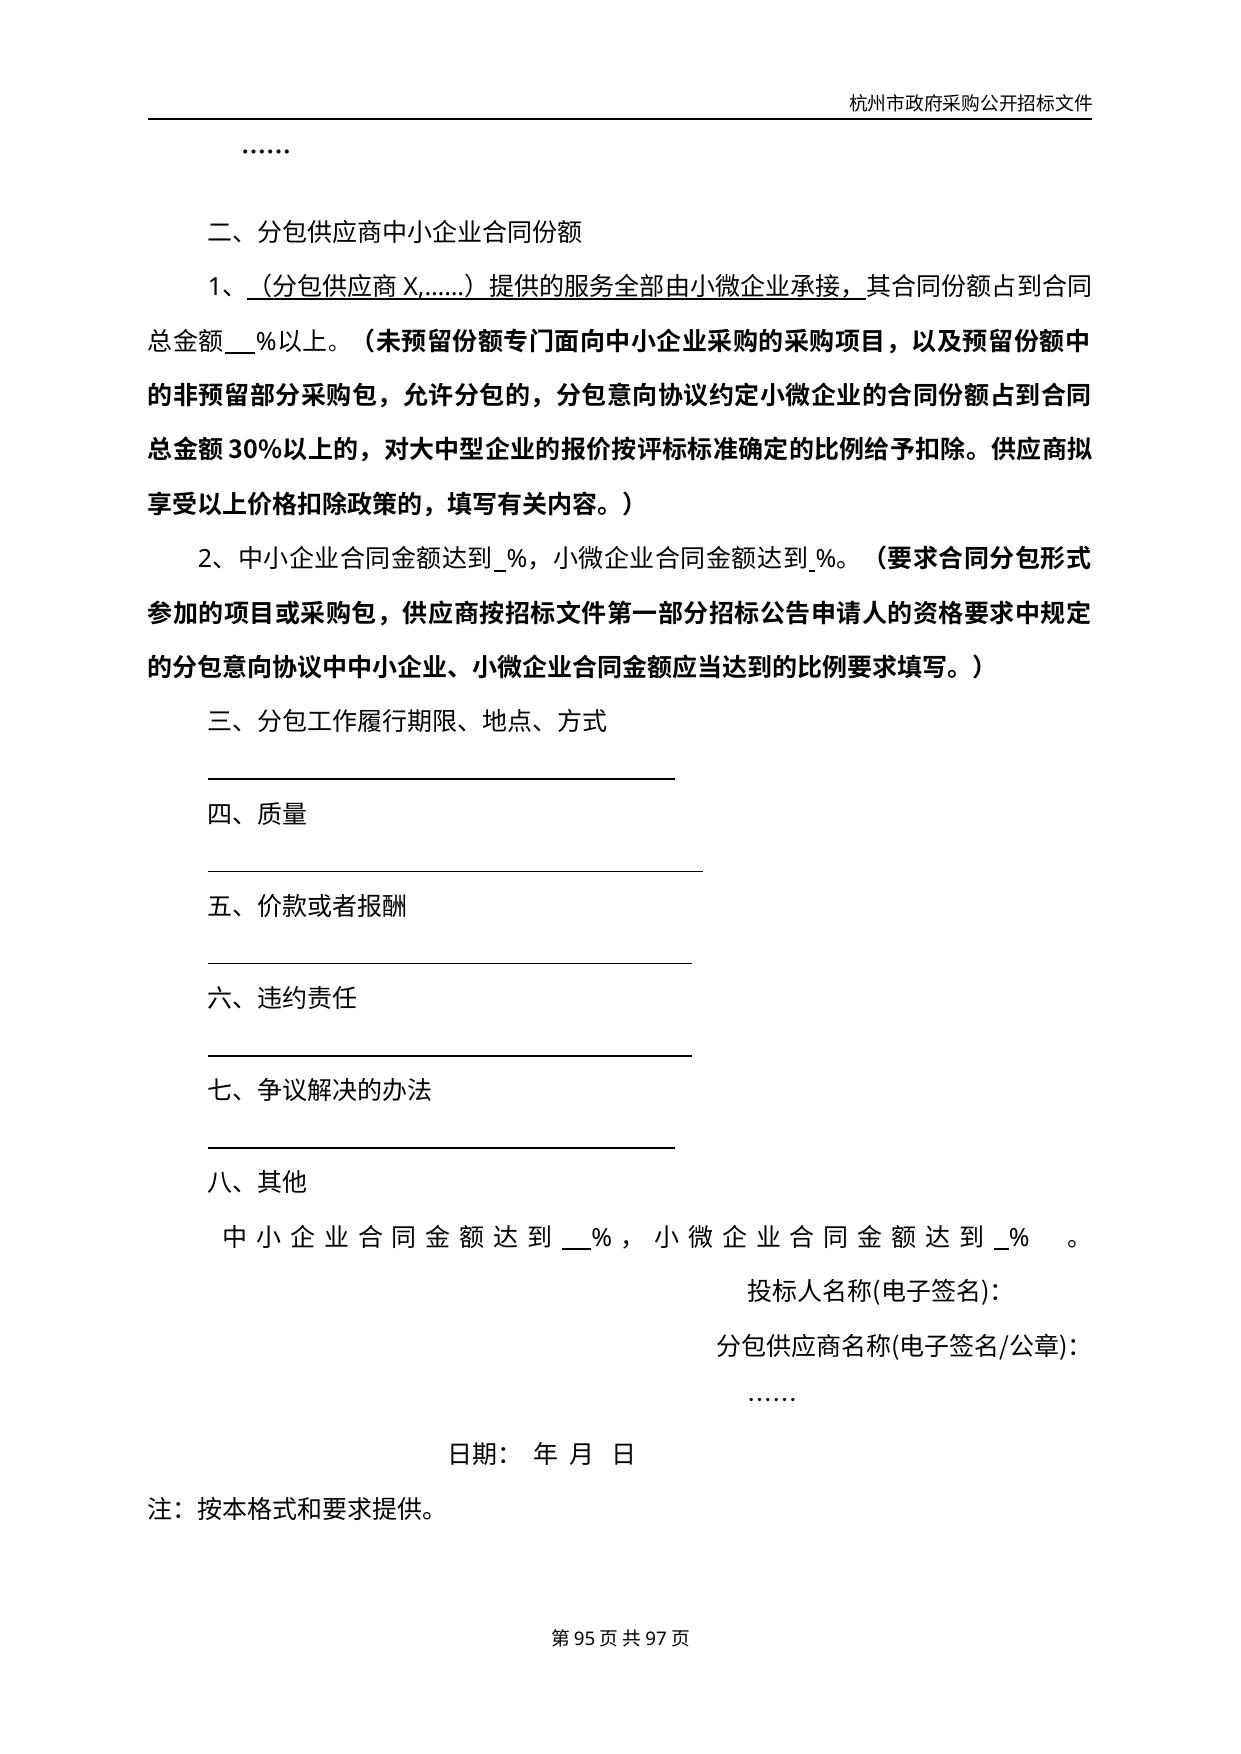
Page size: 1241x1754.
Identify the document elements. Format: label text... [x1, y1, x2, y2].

text 中小企业合同金额达到 %，小微企业合同金额达到 % 。 投标人名称(电子签名)： [222, 1217, 1092, 1308]
text 三、分包工作履行期限、地点、方式 [148, 702, 1092, 738]
text 八、其他 [148, 1163, 1092, 1199]
subtitle …… [217, 133, 1092, 169]
text 分包供应商名称(电子签名/公章)： [148, 1326, 1092, 1362]
text 四、质量 [148, 794, 1092, 830]
text 七、争议解决的办法 [148, 1071, 1092, 1107]
text 五、价款或者报酬 [148, 886, 1092, 922]
text …… [148, 1380, 1092, 1417]
text 二、分包供应商中小企业合同份额 [148, 212, 1092, 249]
text 注：按本格式和要求提供。 [148, 1489, 1049, 1525]
text 2、中小企业合同金额达到 %，小微企业合同金额达到 %。（要求合同分包形式参加的项目或采购包，供应商按招标文件第一部分招标公告申请人的资格要求中规定的分包意向协议中中小企业、小微企业合同金额应当达到的比例要求填写。） [148, 539, 1092, 684]
text 日期： 年 月 日 [222, 1435, 1092, 1471]
text 1、（分包供应商X,……）提供的服务全部由小微企业承接，其合同份额占到合同总金额 %以上。（未预留份额专门面向中小企业采购的采购项目，以及预留份额中的非预留部分采购包，允许分包的，分包意向协议约定小微企业的合同份额占到合同总金额30%以上的，对大中型企业的报价按评标标准确定的比例给予扣除。供应商拟享受以上价格扣除政策的，填写有关内容。） [148, 267, 1092, 521]
text 六、违约责任 [207, 978, 1092, 1015]
